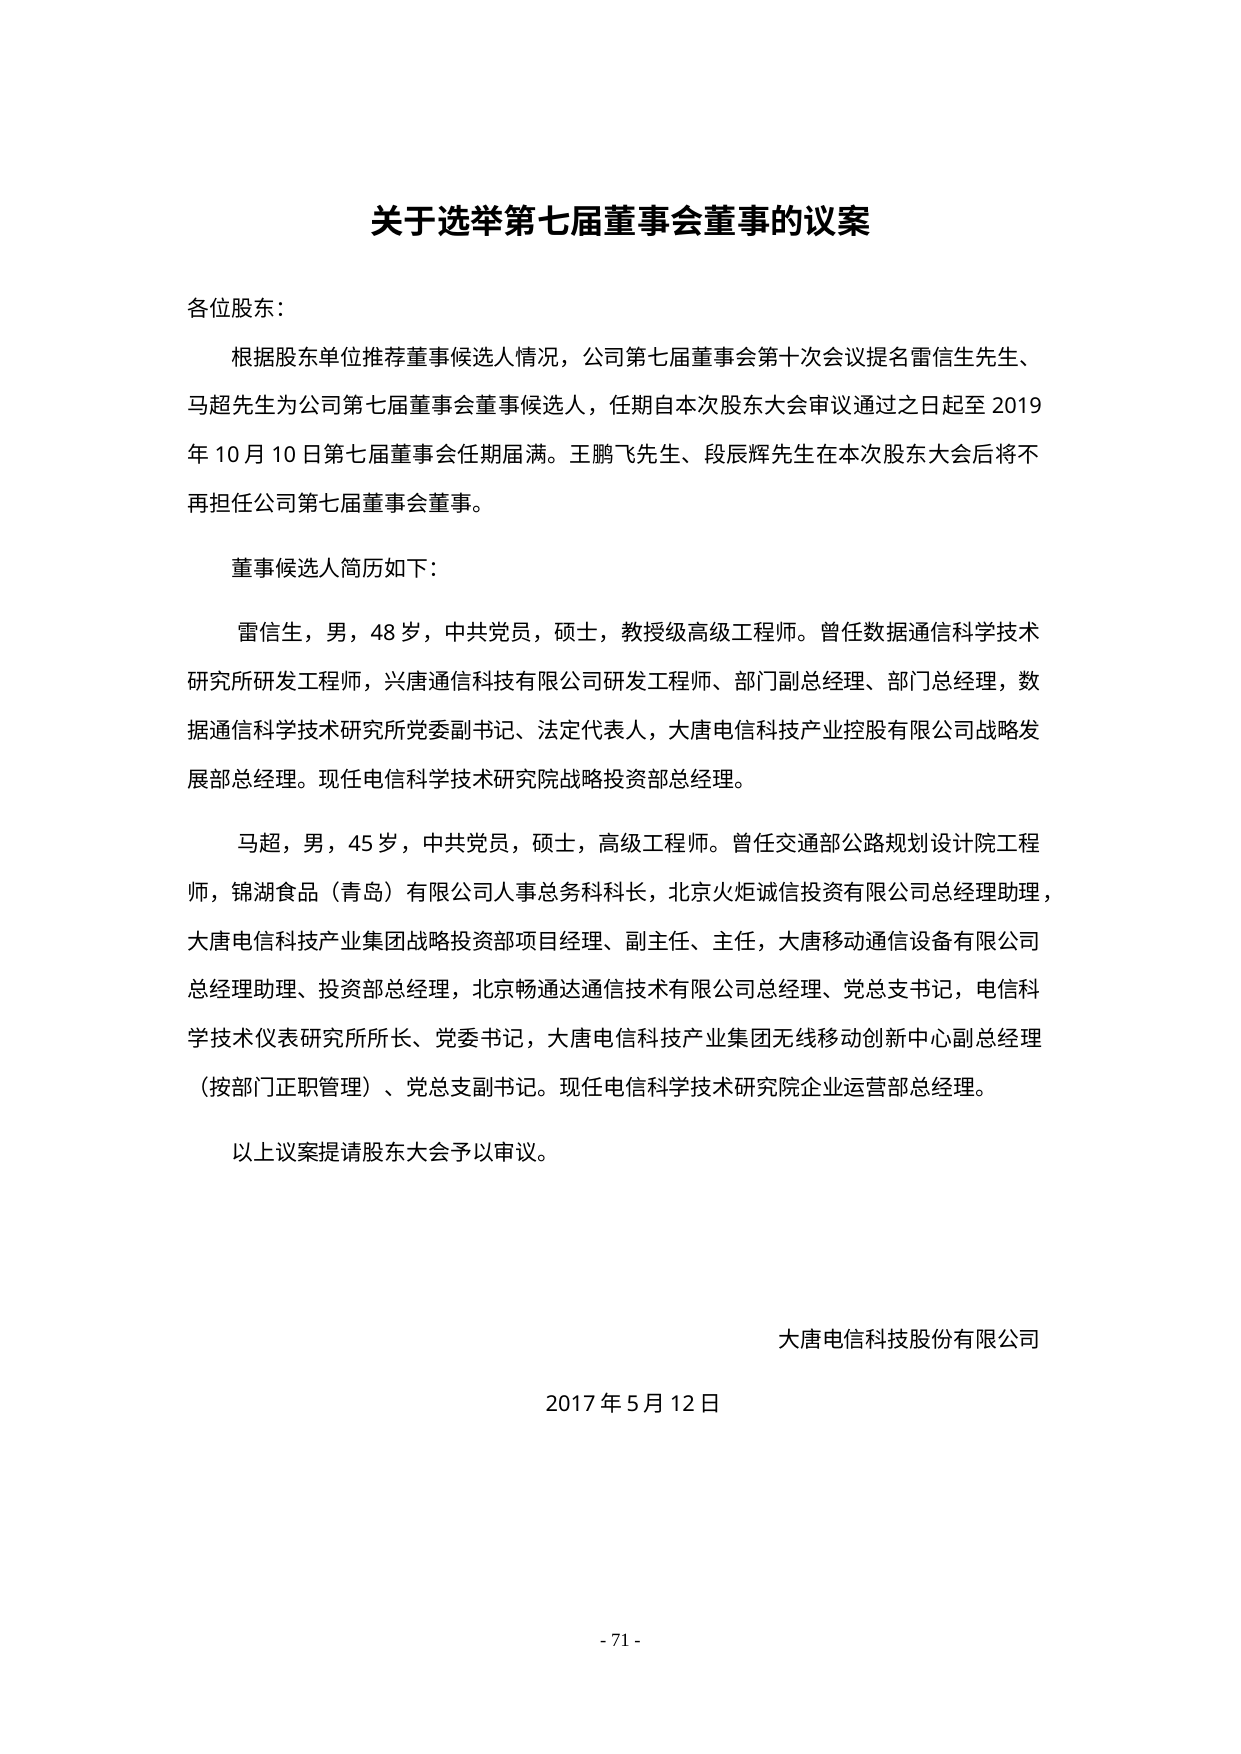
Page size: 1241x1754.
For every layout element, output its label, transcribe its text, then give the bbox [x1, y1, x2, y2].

text 雷信生，男，48岁，中共党员，硕士，教授级高级工程师。曾任数据通信科学技术研究所研发工程师，兴唐通信科技有限公司研发工程师、部门副总经理、部门总经理，数据通信科学技术研究所党委副书记、法定代表人，大唐电信科技产业控股有限公司战略发展部总经理。现任电信科学技术研究院战略投资部总经理。 [187, 615, 1042, 794]
text 马超，男，45岁，中共党员，硕士，高级工程师。曾任交通部公路规划设计院工程师，锦湖食品（青岛）有限公司人事总务科科长，北京火炬诚信投资有限公司总经理助理，大唐电信科技产业集团战略投资部项目经理、副主任、主任，大唐移动通信设备有限公司总经理助理、投资部总经理，北京畅通达通信技术有限公司总经理、党总支书记，电信科学技术仪表研究所所长、党委书记，大唐电信科技产业集团无线移动创新中心副总经理（按部门正职管理）、党总支副书记。现任电信科学技术研究院企业运营部总经理。 [187, 826, 1042, 1102]
text 2017年5月12日 [198, 1386, 1042, 1418]
text 董事候选人简历如下： [187, 550, 1042, 583]
text 各位股东： [187, 291, 1053, 323]
text 以上议案提请股东大会予以审议。 [187, 1134, 1042, 1167]
text 根据股东单位推荐董事候选人情况，公司第七届董事会第十次会议提名雷信生先生、马超先生为公司第七届董事会董事候选人，任期自本次股东大会审议通过之日起至2019年10月10日第七届董事会任期届满。王鹏飞先生、段辰辉先生在本次股东大会后将不再担任公司第七届董事会董事。 [187, 339, 1042, 518]
text 大唐电信科技股份有限公司 [198, 1321, 1059, 1354]
title 关于选举第七届董事会董事的议案 [187, 187, 1053, 252]
